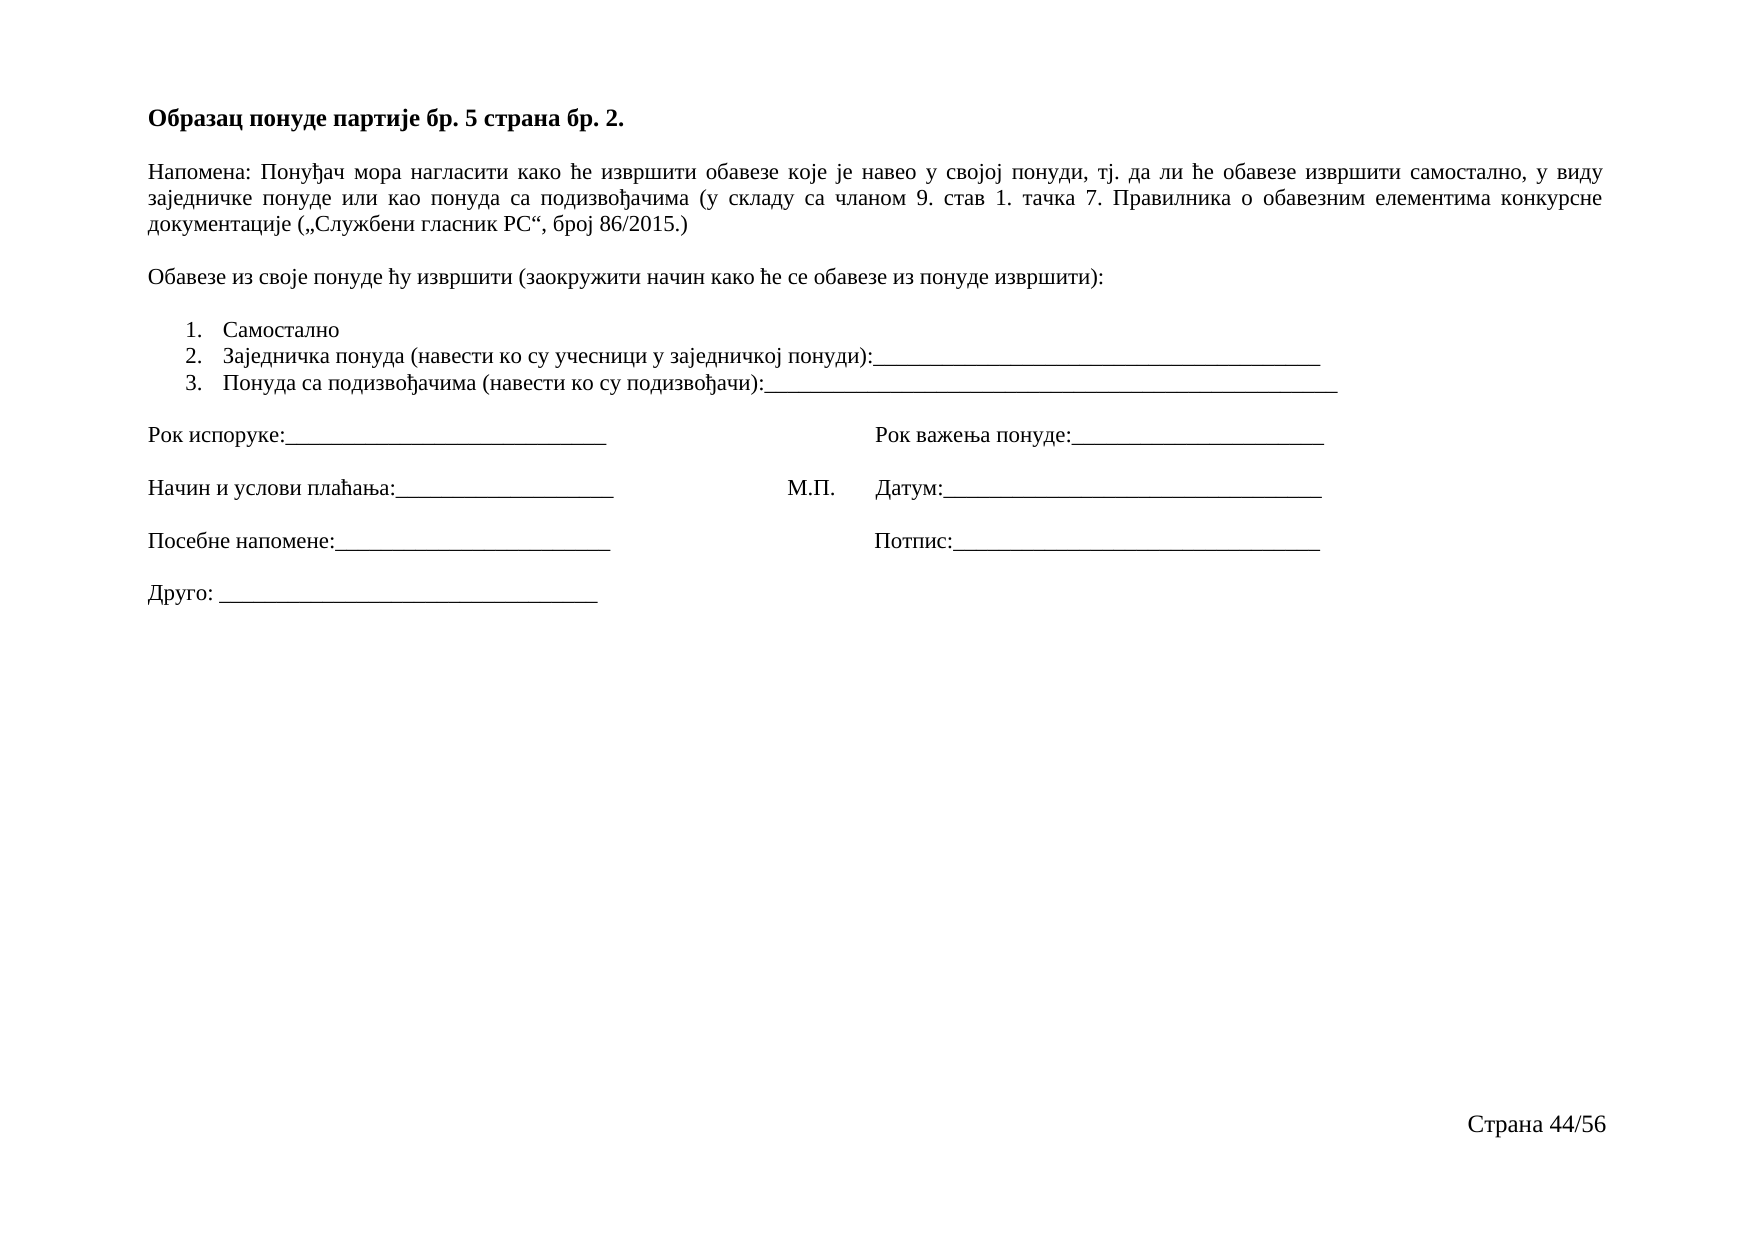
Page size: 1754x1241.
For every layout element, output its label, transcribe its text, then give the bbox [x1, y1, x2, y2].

text Образац понуде партије бр. 5 страна бр. 2. [148, 103, 1606, 131]
text Друго: _________________________________ [148, 579, 1606, 606]
text Напомена: Понуђач мора нагласити како ће извршити обавезе које је навео у својој понуди, тј. да ли ће обавезе извршити самостално, у виду заједничке понуде или као понуда са подизвођачима (у складу са чланом 9. став 1. тачка 7. Правилника о обавезним елементима конкурсне документације („Службени гласник РС“, број 86/2015.) [148, 158, 1606, 237]
text Рок испоруке:____________________________ Рок важења понуде:______________________ [148, 421, 1606, 448]
text Начин и услови плаћања:___________________ М.П. Датум:_________________________________ [148, 474, 1606, 500]
list Заједничка понуда (навести ко су учесници у заједничкој понуди):_______________________________________ [185, 342, 1606, 368]
text Посебне напомене:________________________ Потпис:________________________________ [148, 527, 1606, 553]
list Самостално [185, 316, 1606, 342]
list Понуда са подизвођачима (навести ко су подизвођачи):__________________________________________________ [185, 368, 1606, 395]
text Обавезе из своје понуде ћу извршити (заокружити начин како ће се обавезе из понуде извршити): [148, 263, 1606, 289]
